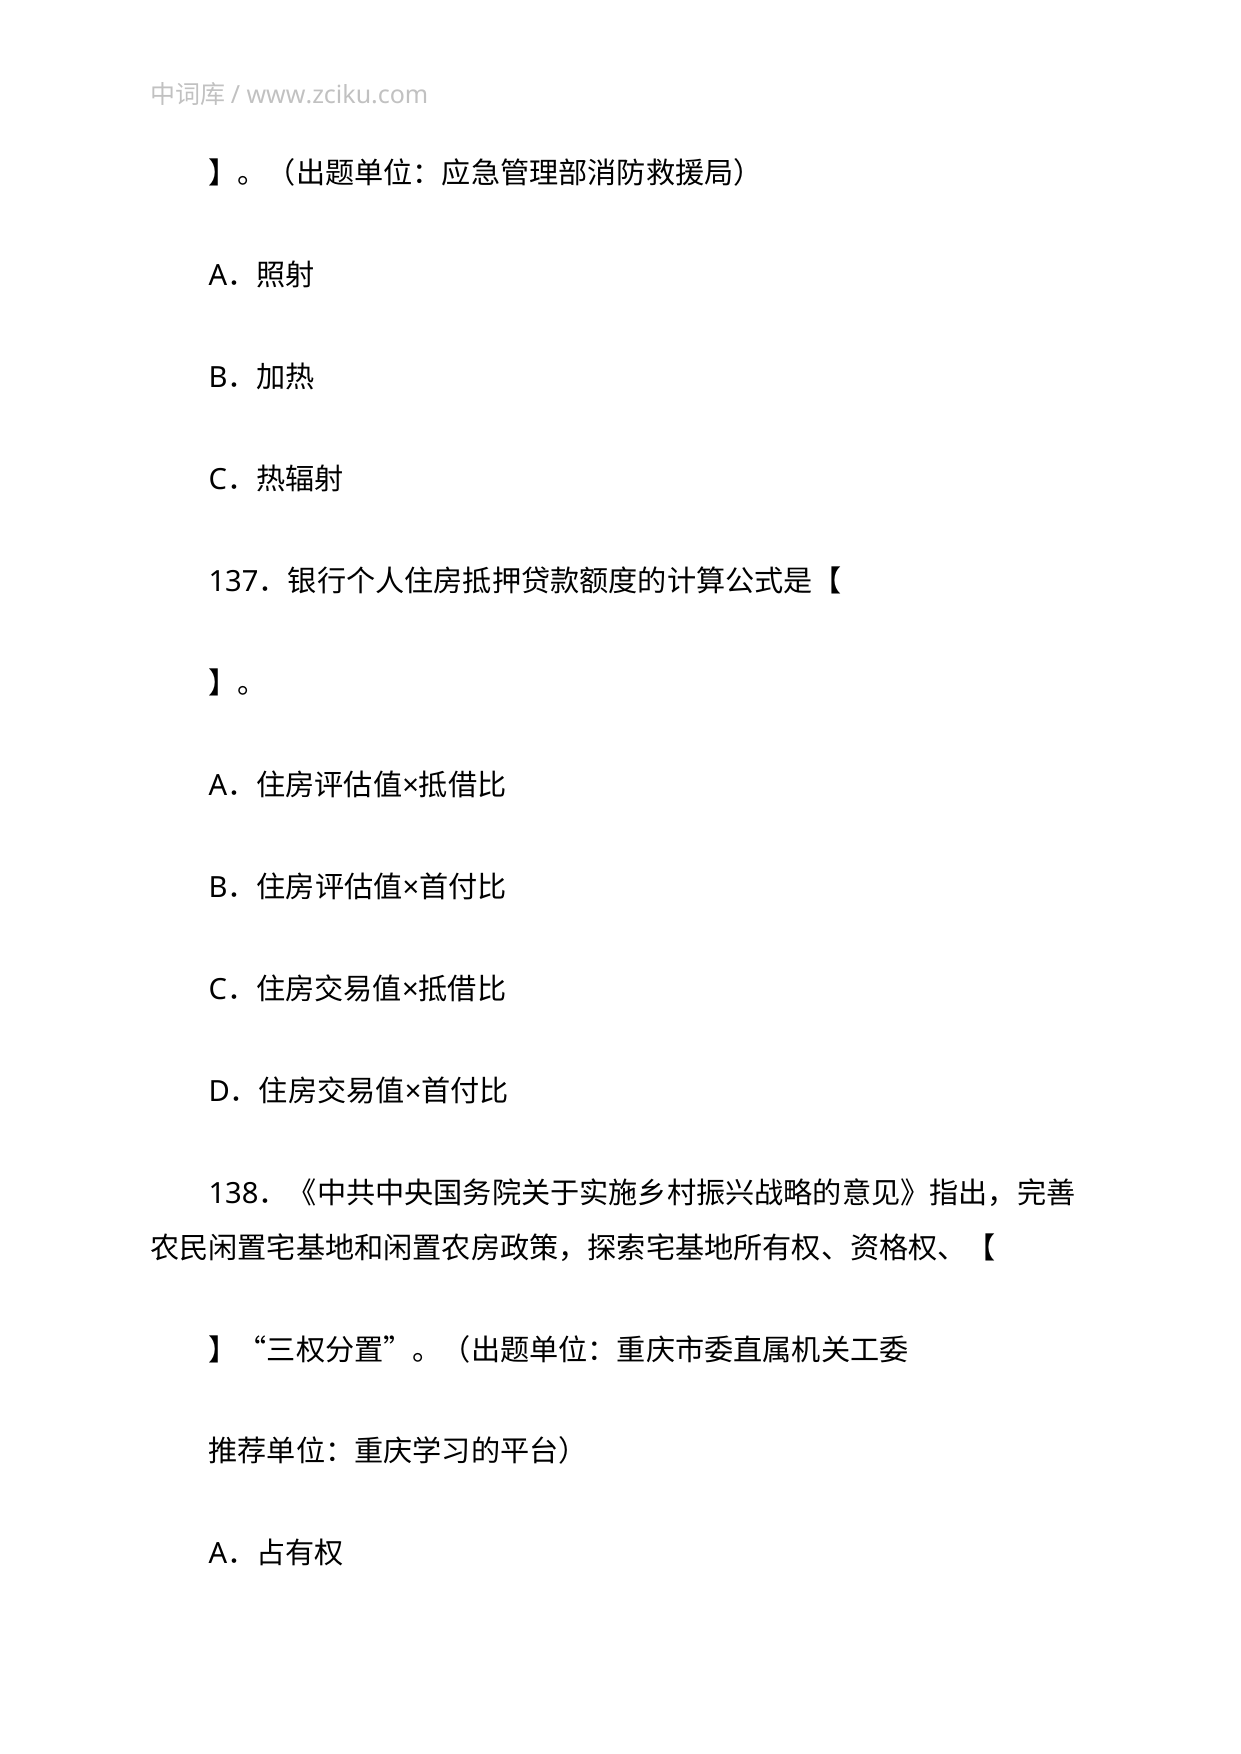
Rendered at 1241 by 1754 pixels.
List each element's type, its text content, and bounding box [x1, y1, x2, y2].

text 】。 [150, 660, 1090, 702]
text A．照射 [150, 252, 1090, 294]
text B．加热 [150, 354, 1090, 396]
text 推荐单位：重庆学习的平台） [150, 1428, 1090, 1470]
text B．住房评估值×首付比 [150, 863, 1090, 906]
text C．住房交易值×抵借比 [150, 965, 1090, 1008]
text C．热辐射 [150, 456, 1090, 498]
text 】“三权分置”。（出题单位：重庆市委直属机关工委 [150, 1326, 1090, 1368]
text 138．《中共中央国务院关于实施乡村振兴战略的意见》指出，完善农民闲置宅基地和闲置农房政策，探索宅基地所有权、资格权、【 [150, 1169, 1090, 1267]
text 137．银行个人住房抵押贷款额度的计算公式是【 [150, 558, 1090, 600]
text D．住房交易值×首付比 [150, 1067, 1090, 1110]
text 】。（出题单位：应急管理部消防救援局） [150, 150, 1090, 192]
text A．住房评估值×抵借比 [150, 761, 1090, 804]
text A．占有权 [150, 1530, 1090, 1572]
